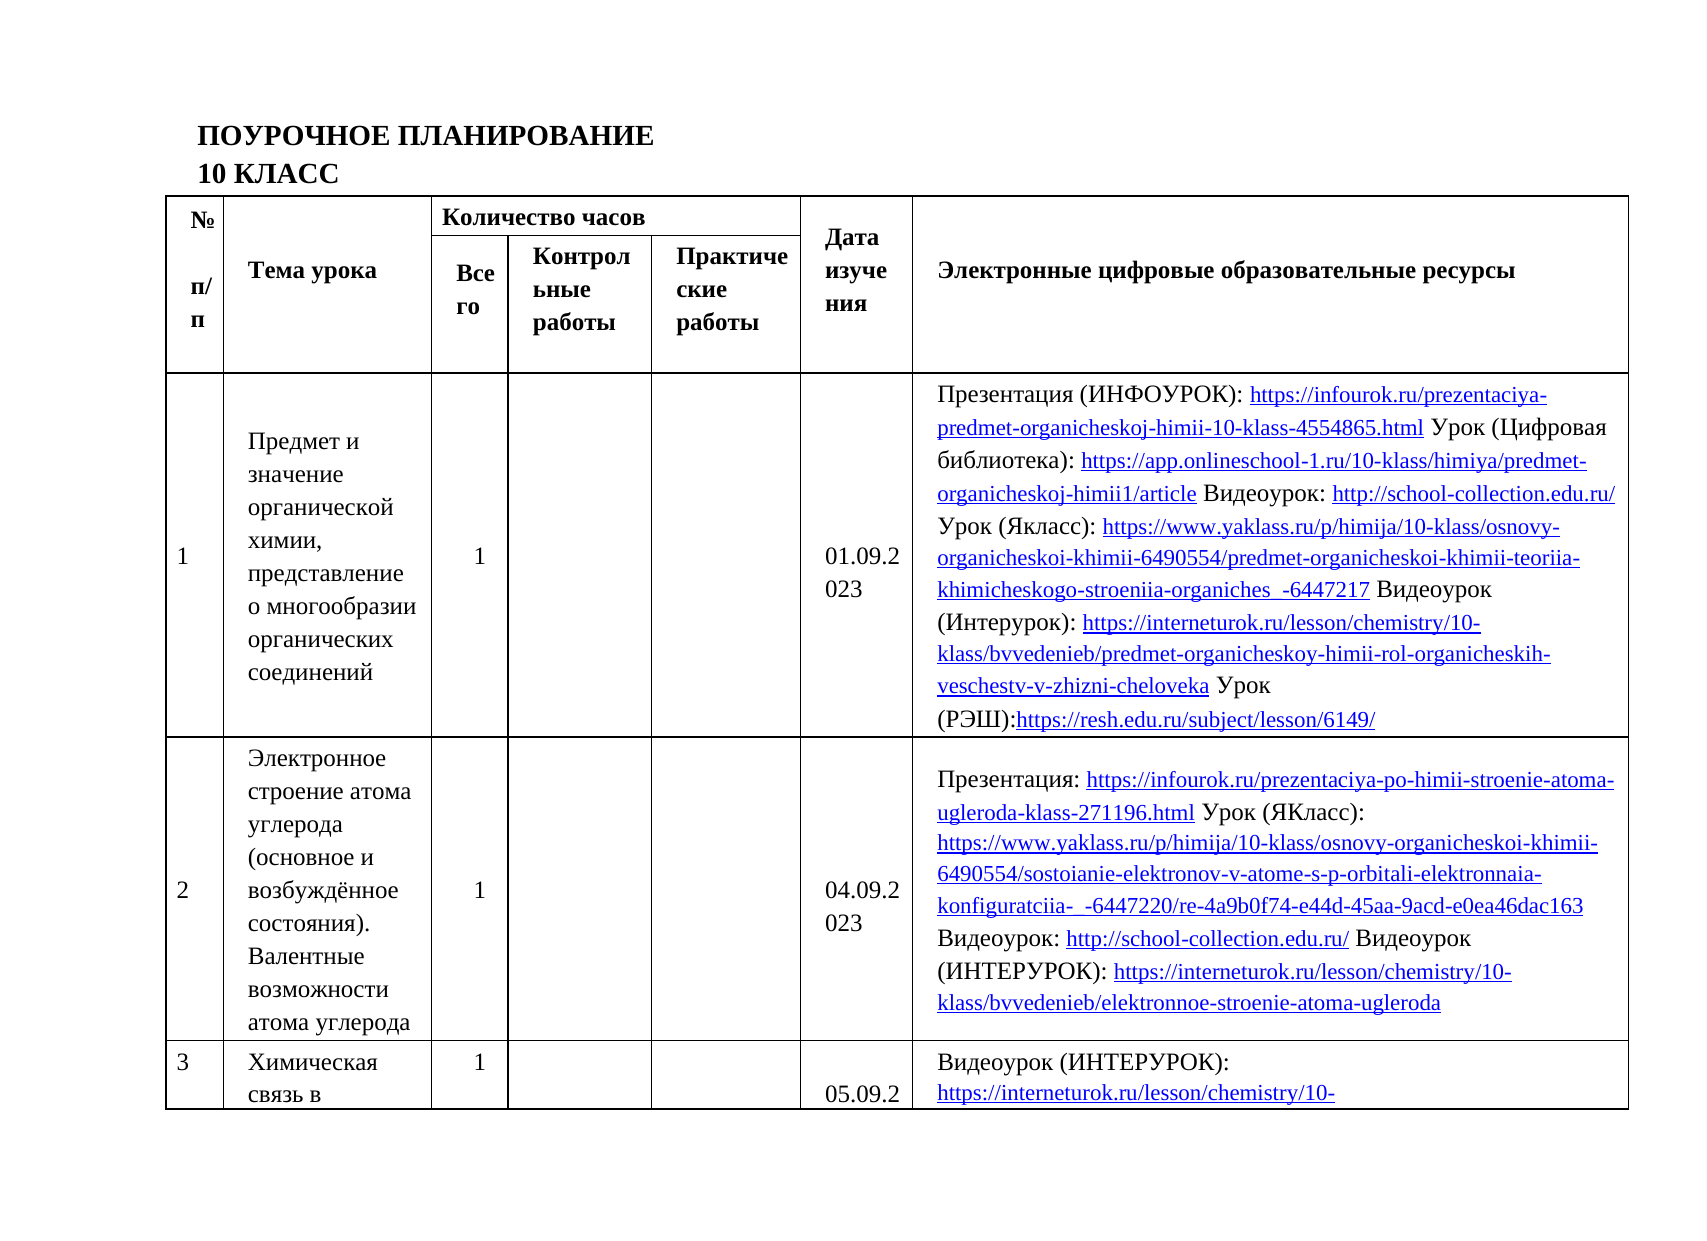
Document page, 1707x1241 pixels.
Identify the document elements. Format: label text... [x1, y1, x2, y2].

table_cell 1 [432, 1041, 507, 1108]
table_cell 2 [167, 738, 223, 1040]
table_cell 04.09.2023 [801, 738, 912, 1040]
table_cell 1 [432, 738, 507, 1040]
table_cell 05.09.2023 [801, 1041, 912, 1108]
table_cell Всего [432, 236, 507, 372]
table_cell Презентация (ИНФОУРОК): https://infourok.ru/prezentaciya-predmet-organicheskoj-himii-10-klass-4554865.html Урок (Цифровая библиотека): https://app.onlineschool-1.ru/10-klass/himiya/predmet-organicheskoj-himii1/article Видеоурок: http://school-collection.edu.ru/ Урок (Якласс): https://www.yaklass.ru/p/himija/10-klass/osnovy-organicheskoi-khimii-6490554/predmet-organicheskoi-khimii-teoriia-khimicheskogo-stroeniia-organiches_-6447217 Видеоурок (Интерурок): https://interneturok.ru/lesson/chemistry/10-klass/bvvedenieb/predmet-organicheskoy-himii-rol-organicheskih-veschestv-v-zhizni-cheloveka Урок (РЭШ):https://resh.edu.ru/subject/lesson/6149/ [913, 374, 1628, 736]
table_cell Контрольные работы [509, 236, 651, 372]
table_cell Электронное строение атома углерода (основное и возбуждённое состояния). Валентные возможности атома углерода [224, 738, 431, 1040]
text 10 КЛАСС [190, 157, 1618, 190]
table_cell 1 [432, 374, 507, 736]
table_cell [224, 1041, 431, 1108]
table_cell [509, 374, 651, 736]
table_cell [652, 738, 800, 1040]
table_cell 1 [167, 374, 223, 736]
table_cell [509, 738, 651, 1040]
table_cell [509, 1041, 651, 1108]
text ПОУРОЧНОЕ ПЛАНИРОВАНИЕ [190, 118, 1618, 152]
table_cell 3 [167, 1041, 223, 1108]
table_cell [652, 374, 800, 736]
table_header Тема урока [224, 197, 431, 372]
table_cell [652, 1041, 800, 1108]
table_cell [913, 1041, 1628, 1108]
table_header Электронные цифровые образовательные ресурсы [913, 197, 1628, 372]
table_cell Практические работы [652, 236, 800, 372]
table_cell 01.09.2023 [801, 374, 912, 736]
table_header Дата изучения [801, 197, 912, 372]
table_header Количество часов [432, 197, 800, 234]
table_header № п/п [167, 197, 223, 372]
table_cell Предмет и значение органической химии, представление о многообразии органических соединений [224, 374, 431, 736]
table_cell Презентация: https://infourok.ru/prezentaciya-po-himii-stroenie-atoma-ugleroda-klass-271196.html Урок (ЯКласс): https://www.yaklass.ru/p/himija/10-klass/osnovy-organicheskoi-khimii-6490554/sostoianie-elektronov-v-atome-s-p-orbitali-elektronnaia-konfiguratciia-_-6447220/re-4a9b0f74-e44d-45aa-9acd-e0ea46dac163 Видеоурок: http://school-collection.edu.ru/ Видеоурок (ИНТЕРУРОК): https://interneturok.ru/lesson/chemistry/10-klass/bvvedenieb/elektronnoe-stroenie-atoma-ugleroda [913, 738, 1628, 1040]
